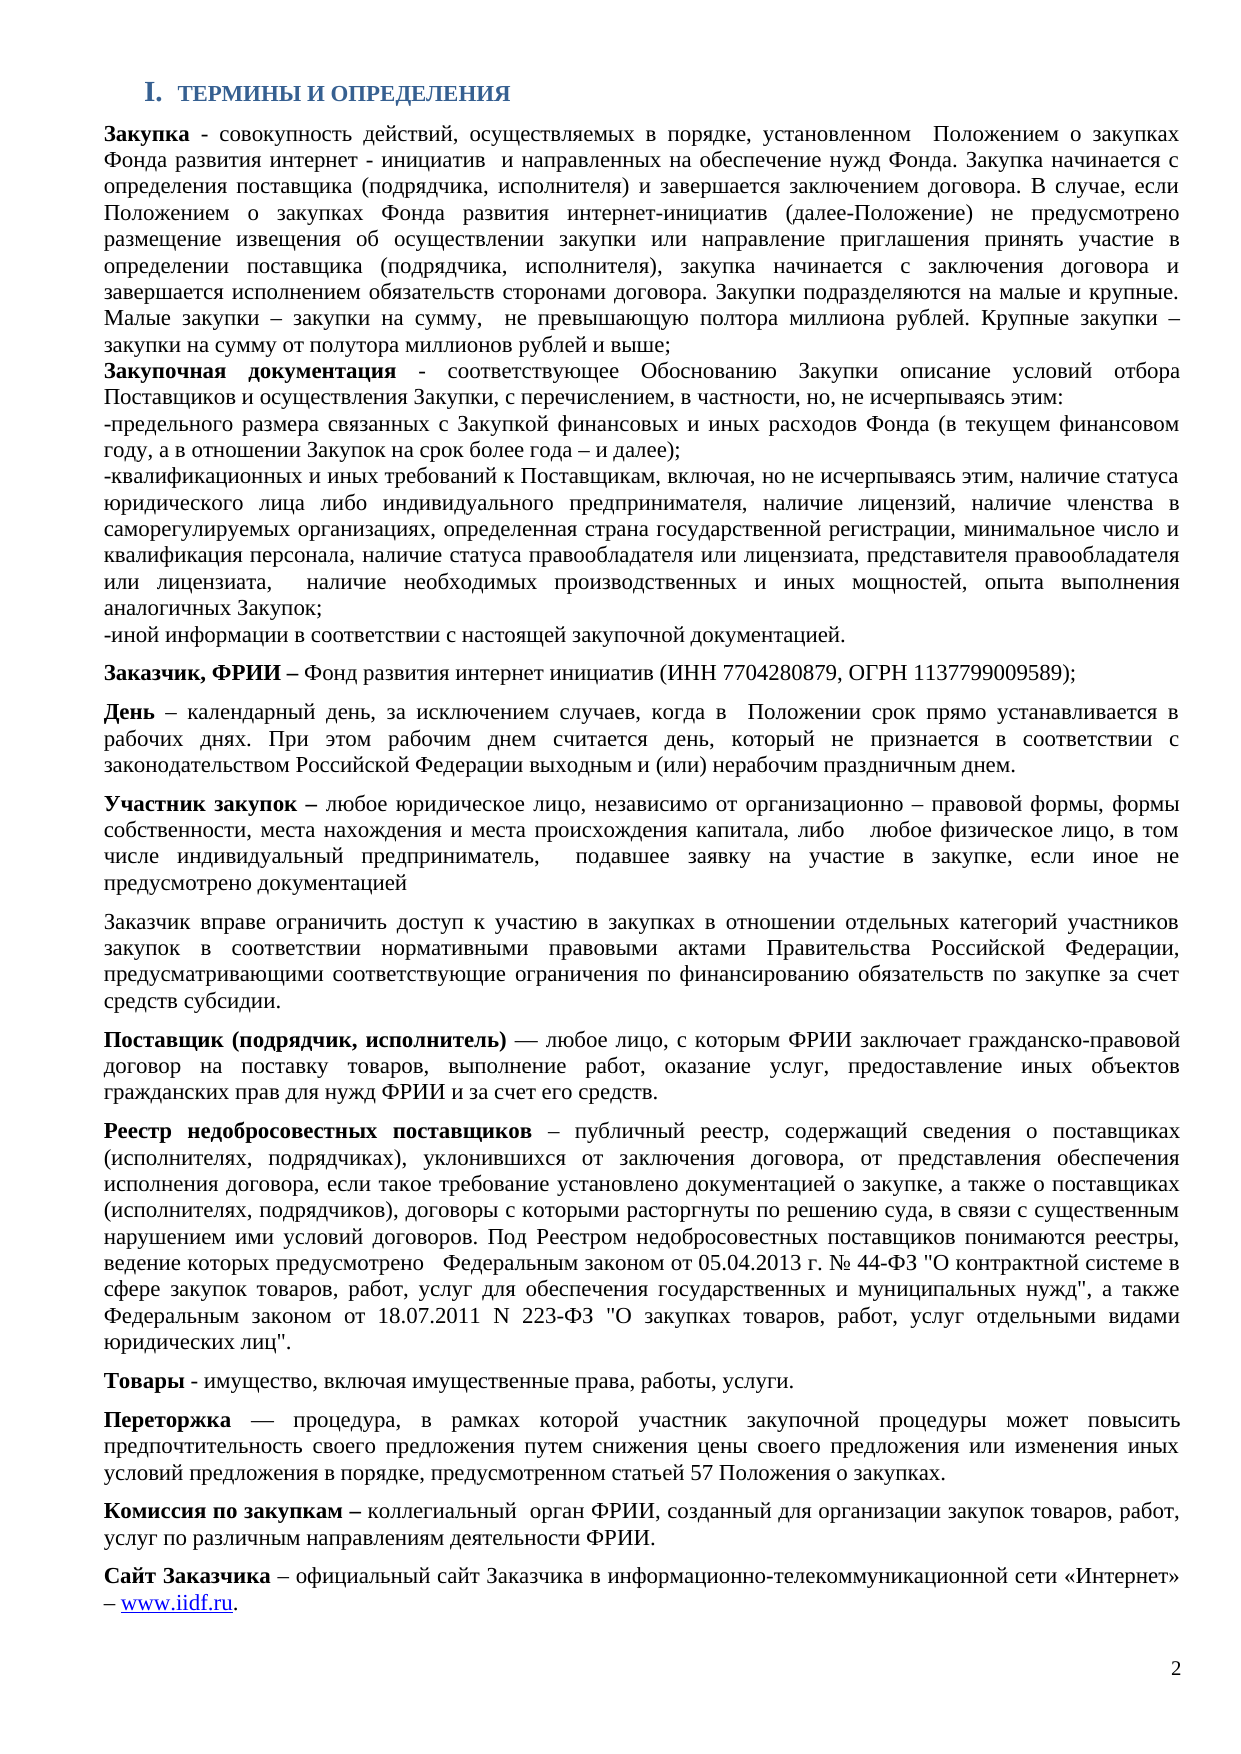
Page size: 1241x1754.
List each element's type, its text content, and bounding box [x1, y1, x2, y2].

list ТЕРМИНЫ И ОПРЕДЕЛЕНИЯ [103, 74, 1181, 107]
text Заказчик вправе ограничить доступ к участию в закупках в отношении отдельных категорий участников закупок в соответствии нормативными правовыми актами Правительства Российской Федерации, предусматривающими соответствующие ограничения по финансированию обязательств по закупке за счет средств субсидии. [103, 908, 1181, 1013]
text Реестр недобросовестных поставщиков – публичный реестр, содержащий сведения о поставщиках (исполнителях, подрядчиках), уклонившихся от заключения договора, от представления обеспечения исполнения договора, если такое требование установлено документацией о закупке, а также о поставщиках (исполнителях, подрядчиков), договоры с которыми расторгнуты по решению суда, в связи с существенным нарушением ими условий договоров. Под Реестром недобросовестных поставщиков понимаются реестры, ведение которых предусмотрено Федеральным законом от 05.04.2013 г. № 44-ФЗ "О контрактной системе в сфере закупок товаров, работ, услуг для обеспечения государственных и муниципальных нужд", а также Федеральным законом от 18.07.2011 N 223-ФЗ "О закупках товаров, работ, услуг отдельными видами юридических лиц". [103, 1117, 1181, 1354]
text -иной информации в соответствии с настоящей закупочной документацией. [103, 621, 1181, 647]
text Комиссия по закупкам – коллегиальный орган ФРИИ, созданный для организации закупок товаров, работ, услуг по различным направлениям деятельности ФРИИ. [103, 1497, 1181, 1550]
text Участник закупок – любое юридическое лицо, независимо от организационно – правовой формы, формы собственности, места нахождения и места происхождения капитала, либо любое физическое лицо, в том числе индивидуальный предприниматель, подавшее заявку на участие в закупке, если иное не предусмотрено документацией [103, 790, 1181, 895]
text Поставщик (подрядчик, исполнитель) — любое лицо, с которым ФРИИ заключает гражданско-правовой договор на поставку товаров, выполнение работ, оказание услуг, предоставление иных объектов гражданских прав для нужд ФРИИ и за счет его средств. [103, 1026, 1181, 1105]
text Заказчик, ФРИИ – Фонд развития интернет инициатив (ИНН 7704280879, ОГРН 1137799009589); [103, 659, 1181, 686]
text -предельного размера связанных с Закупкой финансовых и иных расходов Фонда (в текущем финансовом году, а в отношении Закупок на срок более года – и далее); [103, 410, 1181, 462]
text Товары - имущество, включая имущественные права, работы, услуги. [103, 1367, 1181, 1393]
text Сайт Заказчика – официальный сайт Заказчика в информационно-телекоммуникационной сети «Интернет» – www.iidf.ru. [103, 1563, 1181, 1615]
text День – календарный день, за исключением случаев, когда в Положении срок прямо устанавливается в рабочих днях. При этом рабочим днем считается день, который не признается в соответствии с законодательством Российской Федерации выходным и (или) нерабочим праздничным днем. [103, 698, 1181, 777]
text Закупочная документация - соответствующее Обоснованию Закупки описание условий отбора Поставщиков и осуществления Закупки, с перечислением, в частности, но, не исчерпываясь этим: [103, 357, 1181, 410]
text Закупка - совокупность действий, осуществляемых в порядке, установленном Положением о закупках Фонда развития интернет - инициатив и направленных на обеспечение нужд Фонда. Закупка начинается с определения поставщика (подрядчика, исполнителя) и завершается заключением договора. В случае, если Положением о закупках Фонда развития интернет-инициатив (далее-Положение) не предусмотрено размещение извещения об осуществлении закупки или направление приглашения принять участие в определении поставщика (подрядчика, исполнителя), закупка начинается с заключения договора и завершается исполнением обязательств сторонами договора. Закупки подразделяются на малые и крупные. Малые закупки – закупки на сумму, не превышающую полтора миллиона рублей. Крупные закупки – закупки на сумму от полутора миллионов рублей и выше; [103, 120, 1181, 357]
text -квалификационных и иных требований к Поставщикам, включая, но не исчерпываясь этим, наличие статуса юридического лица либо индивидуального предпринимателя, наличие лицензий, наличие членства в саморегулируемых организациях, определенная страна государственной регистрации, минимальное число и квалификация персонала, наличие статуса правообладателя или лицензиата, представителя правообладателя или лицензиата, наличие необходимых производственных и иных мощностей, опыта выполнения аналогичных Закупок; [103, 462, 1181, 621]
text Переторжка — процедура, в рамках которой участник закупочной процедуры может повысить предпочтительность своего предложения путем снижения цены своего предложения или изменения иных условий предложения в порядке, предусмотренном статьей 57 Положения о закупках. [103, 1406, 1181, 1485]
